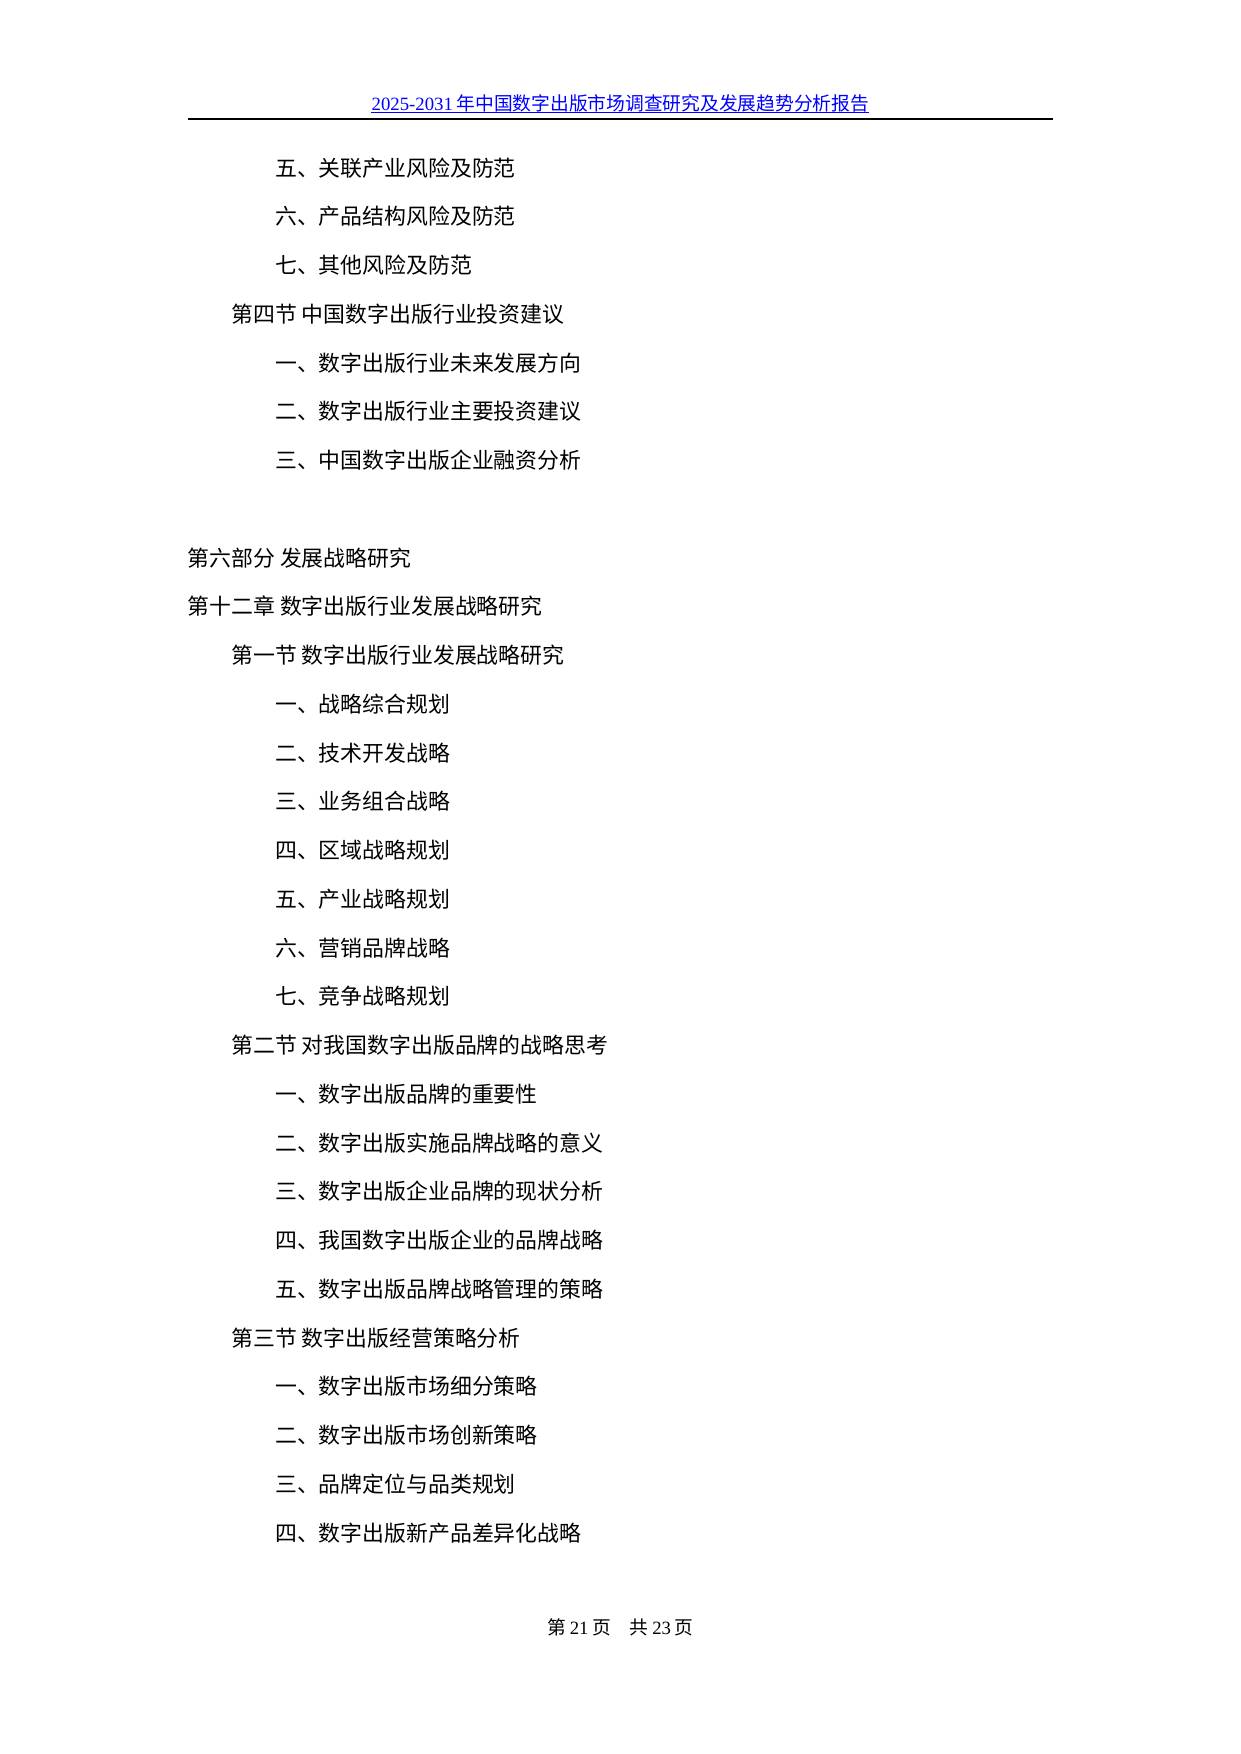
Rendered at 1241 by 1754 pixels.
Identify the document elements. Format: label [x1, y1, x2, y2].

text [187, 150, 1053, 1548]
